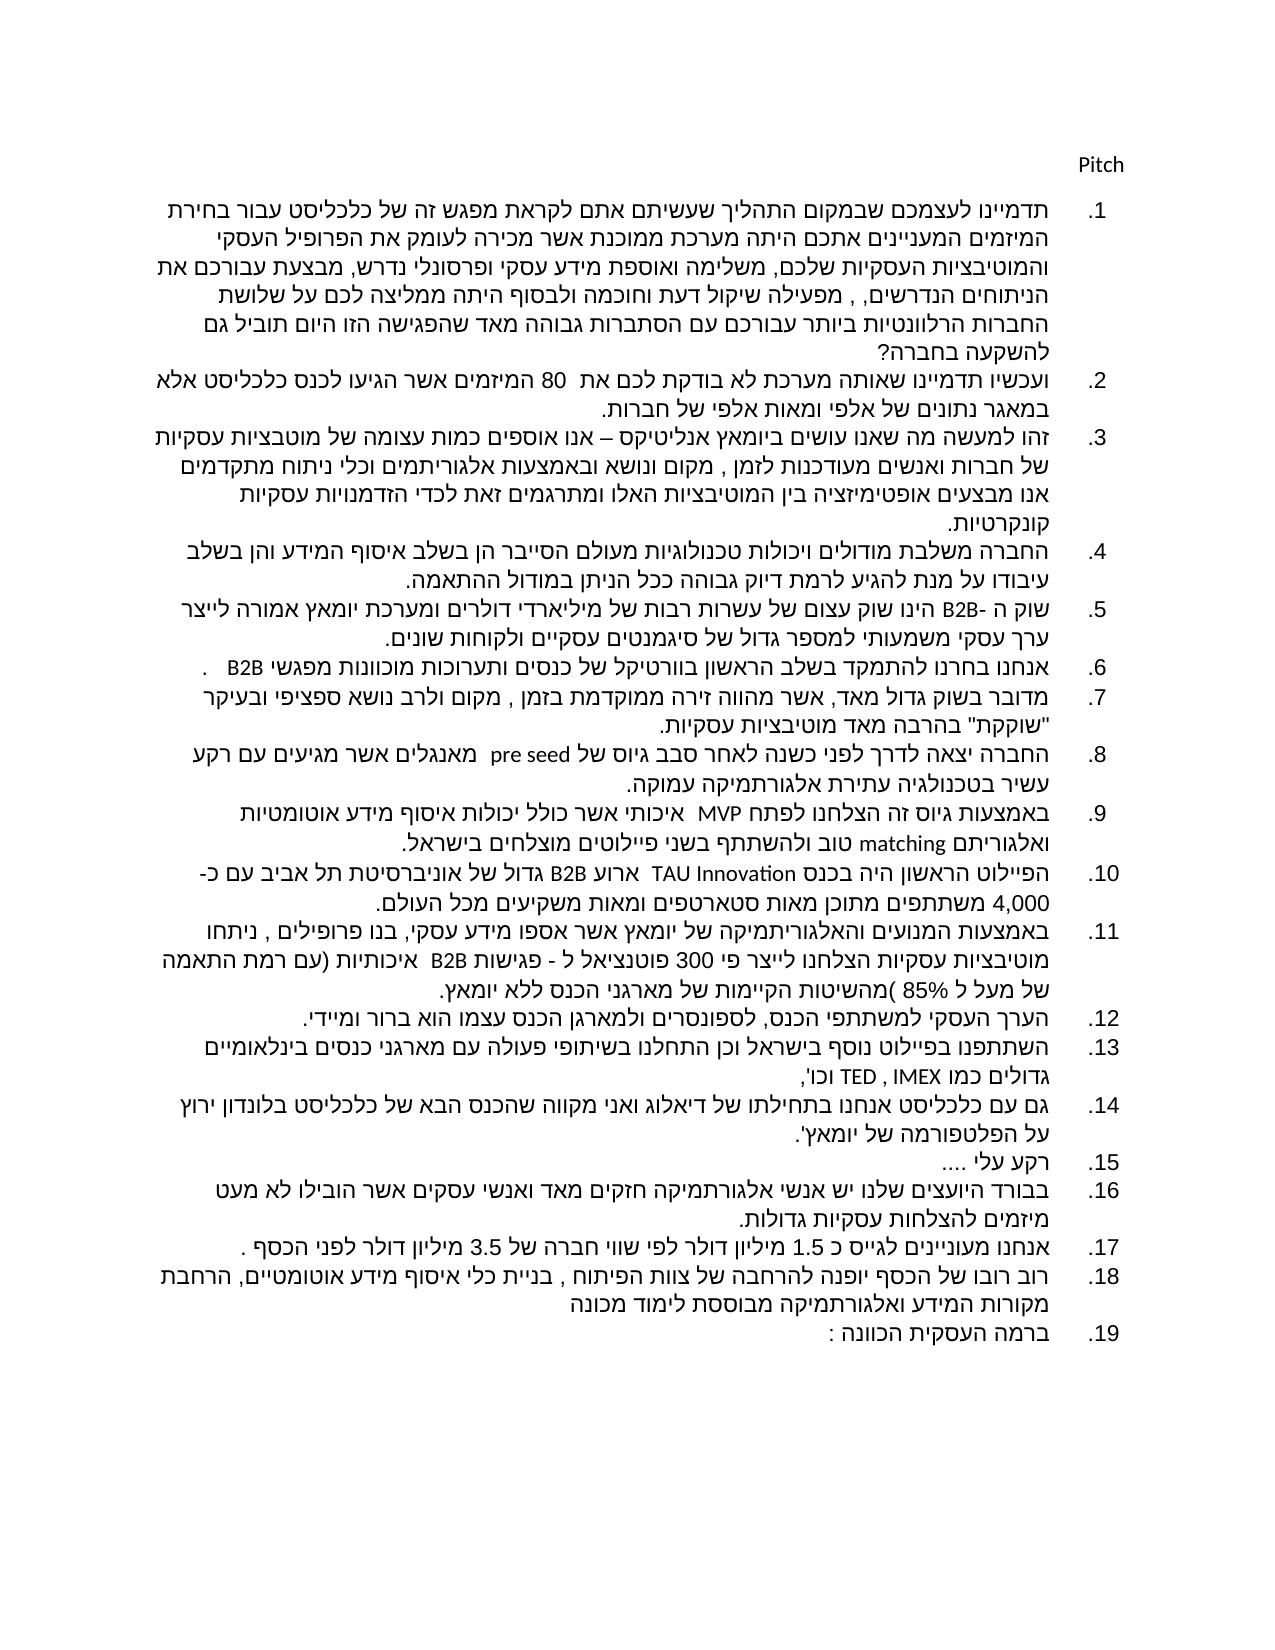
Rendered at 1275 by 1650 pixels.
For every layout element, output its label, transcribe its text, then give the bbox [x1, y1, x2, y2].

list ברמה העסקית הכוונה : [150, 1319, 1087, 1346]
list רקע עלי .... [150, 1149, 1087, 1175]
list החברה יצאה לדרך לפני כשנה לאחר סבב גיוס של pre seed מאנגלים אשר מגיעים עם רקע עשיר בטכנולגיה עתירת אלגורתמיקה עמוקה. [150, 741, 1087, 797]
list אנחנו מעוניינים לגייס כ 1.5 מיליון דולר לפי שווי חברה של 3.5 מיליון דולר לפני הכסף . [150, 1234, 1087, 1261]
list גם עם כלכליסט אנחנו בתחילתו של דיאלוג ואני מקווה שהכנס הבא של כלכליסט בלונדון ירוץ על הפלטפורמה של יומאץ'. [150, 1092, 1087, 1147]
list החברה משלבת מודולים ויכולות טכנולוגיות מעולם הסייבר הן בשלב איסוף המידע והן בשלב עיבודו על מנת להגיע לרמת דיוק גבוהה ככל הניתן במודול ההתאמה. [150, 538, 1087, 593]
list הערך העסקי למשתתפי הכנס, לספונסרים ולמארגן הכנס עצמו הוא ברור ומיידי. [150, 1005, 1087, 1031]
list שוק ה -B2B הינו שוק עצום של עשרות רבות של מיליארדי דולרים ומערכת יומאץ אמורה לייצר ערך עסקי משמעותי למספר גדול של סיגמנטים עסקיים ולקוחות שונים. [150, 595, 1087, 651]
list הפיילוט הראשון היה בכנס TAU Innovation ארוע B2B גדול של אוניברסיטת תל אביב עם כ- 4,000 משתתפים מתוכן מאות סטארטפים ומאות משקיעים מכל העולם. [150, 859, 1087, 916]
list ועכשיו תדמיינו שאותה מערכת לא בודקת לכם את 80 המיזמים אשר הגיעו לכנס כלכליסט אלא במאגר נתונים של אלפי ומאות אלפי של חברות. [150, 367, 1087, 422]
list השתתפנו בפיילוט נוסף בישראל וכן התחלנו בשיתופי פעולה עם מארגני כנסים בינלאומיים גדולים כמו TED , IMEX וכו', [150, 1033, 1087, 1090]
list זהו למעשה מה שאנו עושים ביומאץ אנליטיקס – אנו אוספים כמות עצומה של מוטבציות עסקיות של חברות ואנשים מעודכנות לזמן , מקום ונושא ובאמצעות אלגוריתמים וכלי ניתוח מתקדמים אנו מבצעים אופטימיזציה בין המוטיבציות האלו ומתרגמים זאת לכדי הזדמנויות עסקיות קונקרטיות. [150, 424, 1087, 536]
text Pitch [150, 150, 1125, 178]
list באמצעות גיוס זה הצלחנו לפתח MVP איכותי אשר כולל יכולות איסוף מידע אוטומטיות ואלגוריתם matching טוב ולהשתתף בשני פיילוטים מוצלחים בישראל. [150, 799, 1087, 857]
list תדמיינו לעצמכם שבמקום התהליך שעשיתם אתם לקראת מפגש זה של כלכליסט עבור בחירת המיזמים המעניינים אתכם היתה מערכת ממוכנת אשר מכירה לעומק את הפרופיל העסקי והמוטיבציות העסקיות שלכם, משלימה ואוספת מידע עסקי ופרסונלי נדרש, מבצעת עבורכם את הניתוחים הנדרשים, , מפעילה שיקול דעת וחוכמה ולבסוף היתה ממליצה לכם על שלושת החברות הרלוונטיות ביותר עבורכם עם הסתברות גבוהה מאד שהפגישה הזו היום תוביל גם להשקעה בחברה? [150, 197, 1087, 365]
list באמצעות המנועים והאלגוריתמיקה של יומאץ אשר אספו מידע עסקי, בנו פרופילים , ניתחו מוטיבציות עסקיות הצלחנו לייצר פי 300 פוטנציאל ל - פגישות B2B איכותיות (עם רמת התאמה של מעל ל 85% )מהשיטות הקיימות של מארגני הכנס ללא יומאץ. [150, 918, 1087, 1003]
list מדובר בשוק גדול מאד, אשר מהווה זירה ממוקדמת בזמן , מקום ולרב נושא ספציפי ובעיקר "שוקקת" בהרבה מאד מוטיבציות עסקיות. [150, 684, 1087, 738]
list בבורד היועצים שלנו יש אנשי אלגורתמיקה חזקים מאד ואנשי עסקים אשר הובילו לא מעט מיזמים להצלחות עסקיות גדולות. [150, 1177, 1087, 1232]
list אנחנו בחרנו להתמקד בשלב הראשון בוורטיקל של כנסים ותערוכות מוכוונות מפגשי B2B . [150, 653, 1087, 682]
list רוב רובו של הכסף יופנה להרחבה של צוות הפיתוח , בניית כלי איסוף מידע אוטומטיים, הרחבת מקורות המידע ואלגורתמיקה מבוססת לימוד מכונה [150, 1263, 1087, 1317]
